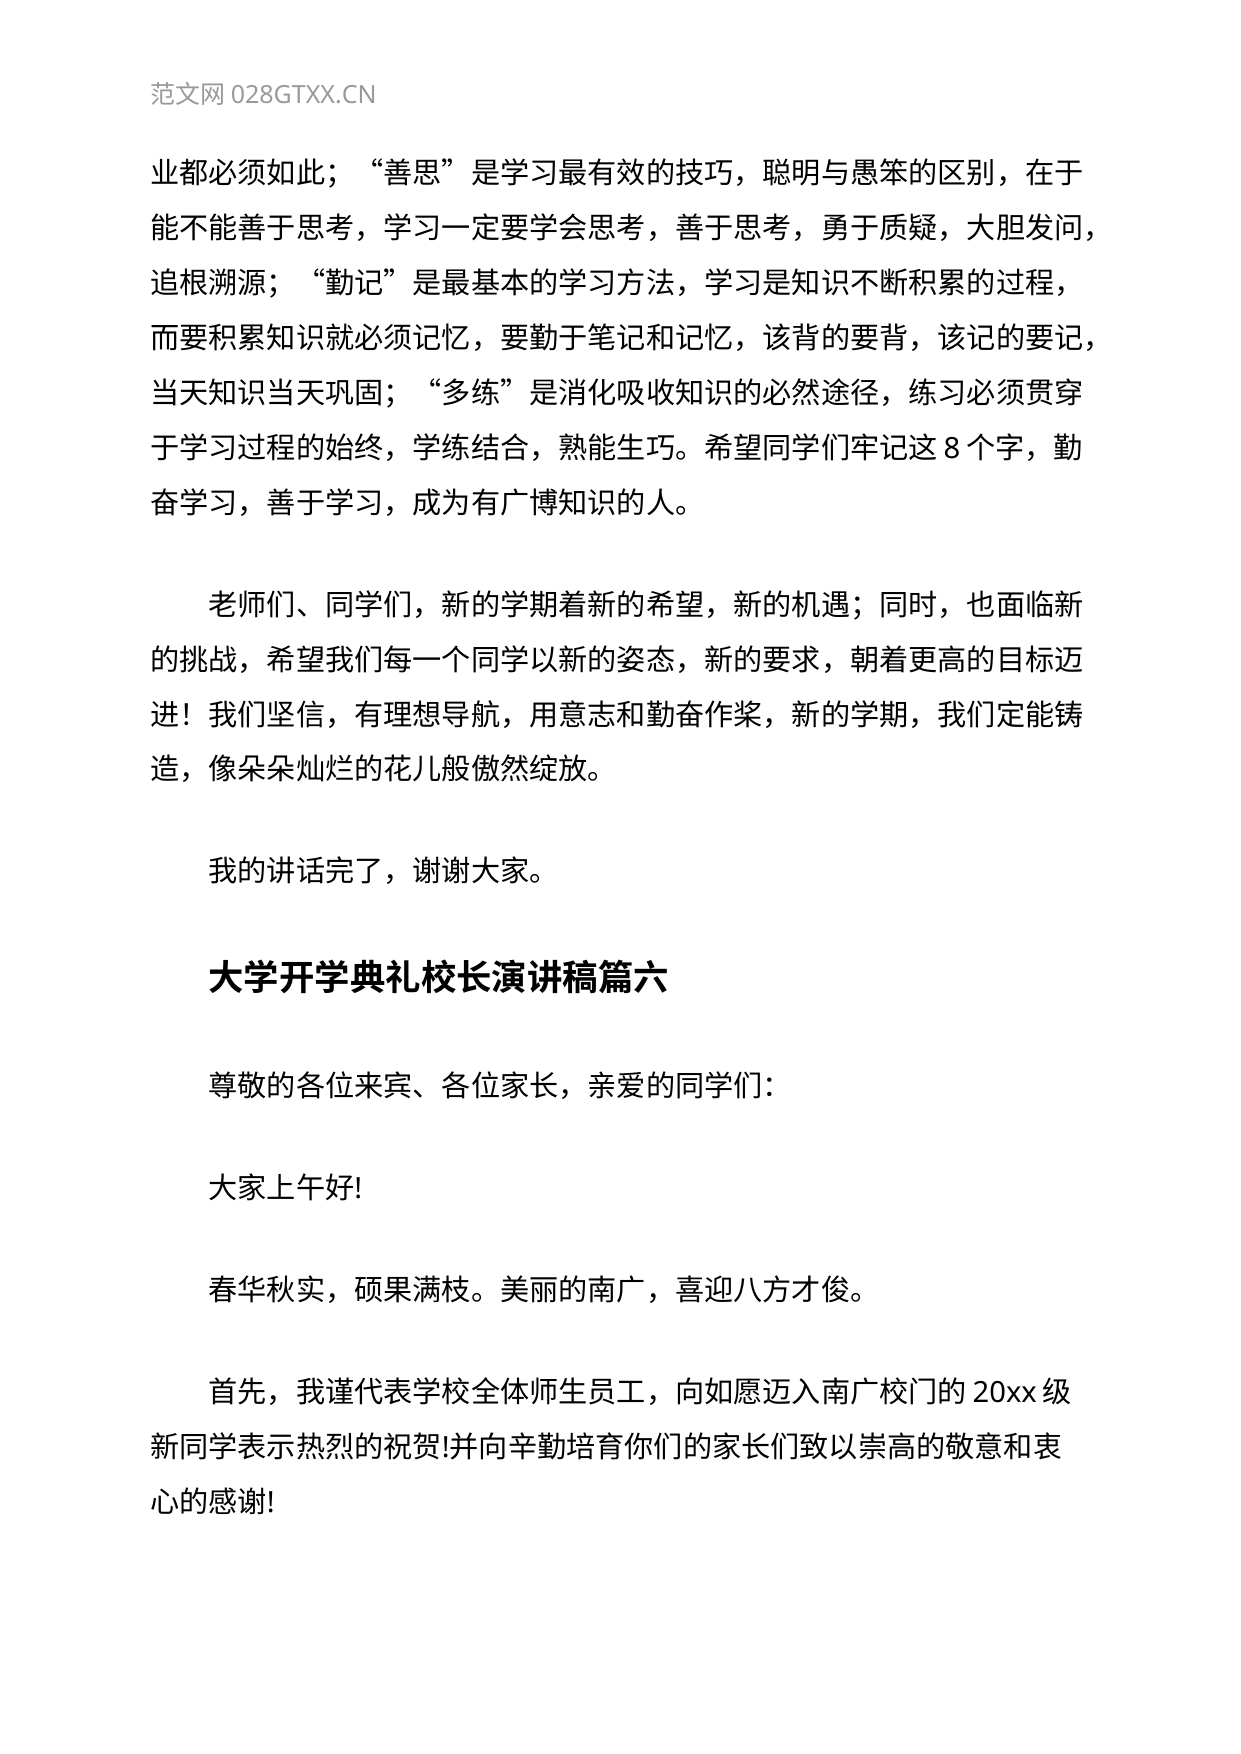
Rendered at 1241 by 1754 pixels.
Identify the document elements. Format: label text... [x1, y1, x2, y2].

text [150, 150, 1090, 522]
text 大家上午好! [150, 1165, 1090, 1207]
text 首先，我谨代表学校全体师生员工，向如愿迈入南广校门的20xx级新同学表示热烈的祝贺!并向辛勤培育你们的家长们致以崇高的敬意和衷心的感谢! [150, 1368, 1090, 1521]
text 我的讲话完了，谢谢大家。 [150, 848, 1090, 890]
text 老师们、同学们，新的学期着新的希望，新的机遇；同时，也面临新的挑战，希望我们每一个同学以新的姿态，新的要求，朝着更高的目标迈进！我们坚信，有理想导航，用意志和勤奋作桨，新的学期，我们定能铸造，像朵朵灿烂的花儿般傲然绽放。 [150, 581, 1090, 788]
text 尊敬的各位来宾、各位家长，亲爱的同学们： [150, 1063, 1090, 1105]
text 大学开学典礼校长演讲稿篇六 [150, 949, 1090, 1001]
text 春华秋实，硕果满枝。美丽的南广，喜迎八方才俊。 [150, 1267, 1090, 1309]
